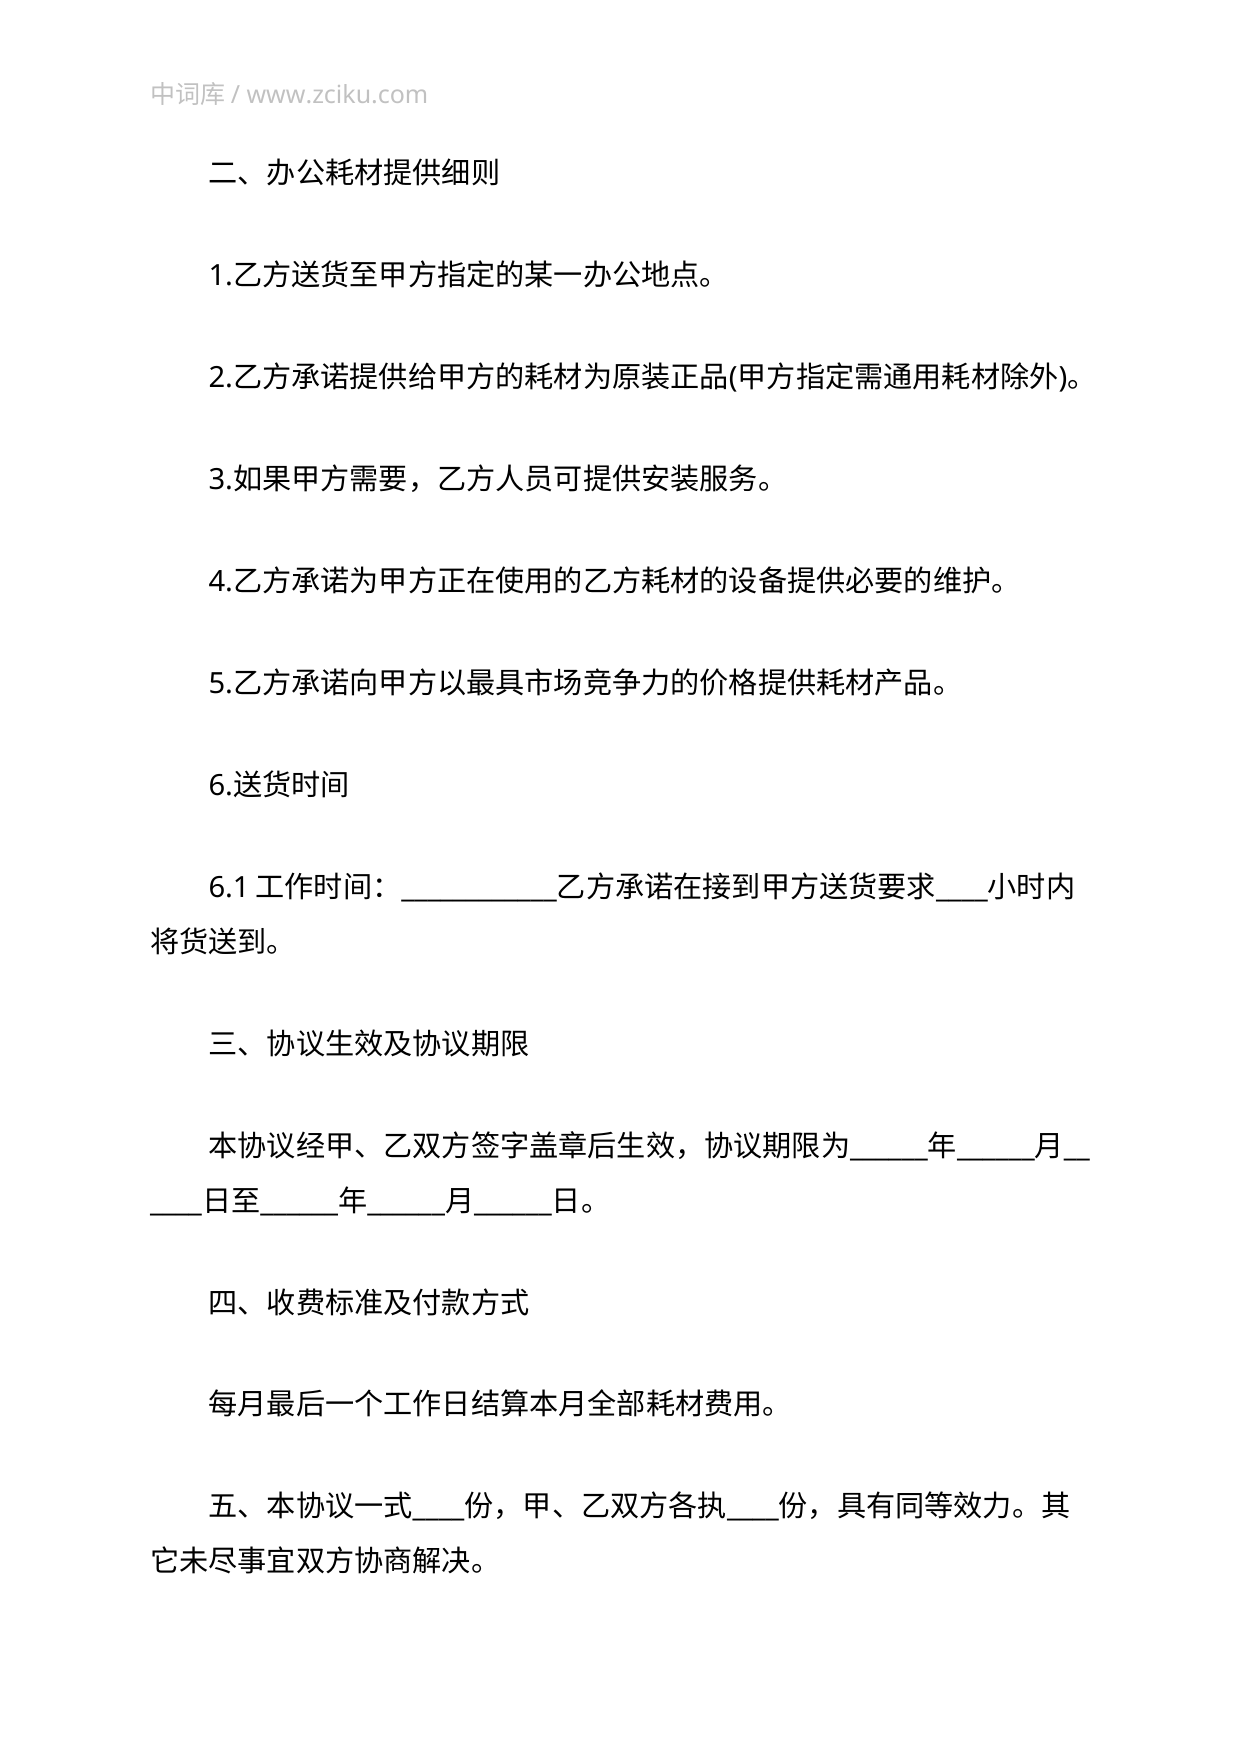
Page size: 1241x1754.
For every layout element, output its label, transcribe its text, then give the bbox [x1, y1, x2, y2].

text 2.乙方承诺提供给甲方的耗材为原装正品(甲方指定需通用耗材除外)。 [150, 354, 1090, 396]
text 二、办公耗材提供细则 [150, 150, 1090, 192]
text 6.1工作时间：____________乙方承诺在接到甲方送货要求____小时内将货送到。 [150, 864, 1090, 961]
text 4.乙方承诺为甲方正在使用的乙方耗材的设备提供必要的维护。 [150, 558, 1090, 600]
text 三、协议生效及协议期限 [150, 1020, 1090, 1063]
text 每月最后一个工作日结算本月全部耗材费用。 [150, 1381, 1090, 1423]
text 6.送货时间 [150, 762, 1090, 804]
text 五、本协议一式____份，甲、乙双方各执____份，具有同等效力。其它未尽事宜双方协商解决。 [150, 1483, 1090, 1580]
text 3.如果甲方需要，乙方人员可提供安装服务。 [150, 456, 1090, 498]
text 本协议经甲、乙双方签字盖章后生效，协议期限为______年______月______日至______年______月______日。 [150, 1122, 1090, 1219]
text 5.乙方承诺向甲方以最具市场竞争力的价格提供耗材产品。 [150, 660, 1090, 702]
text 1.乙方送货至甲方指定的某一办公地点。 [150, 252, 1090, 294]
text 四、收费标准及付款方式 [150, 1279, 1090, 1321]
